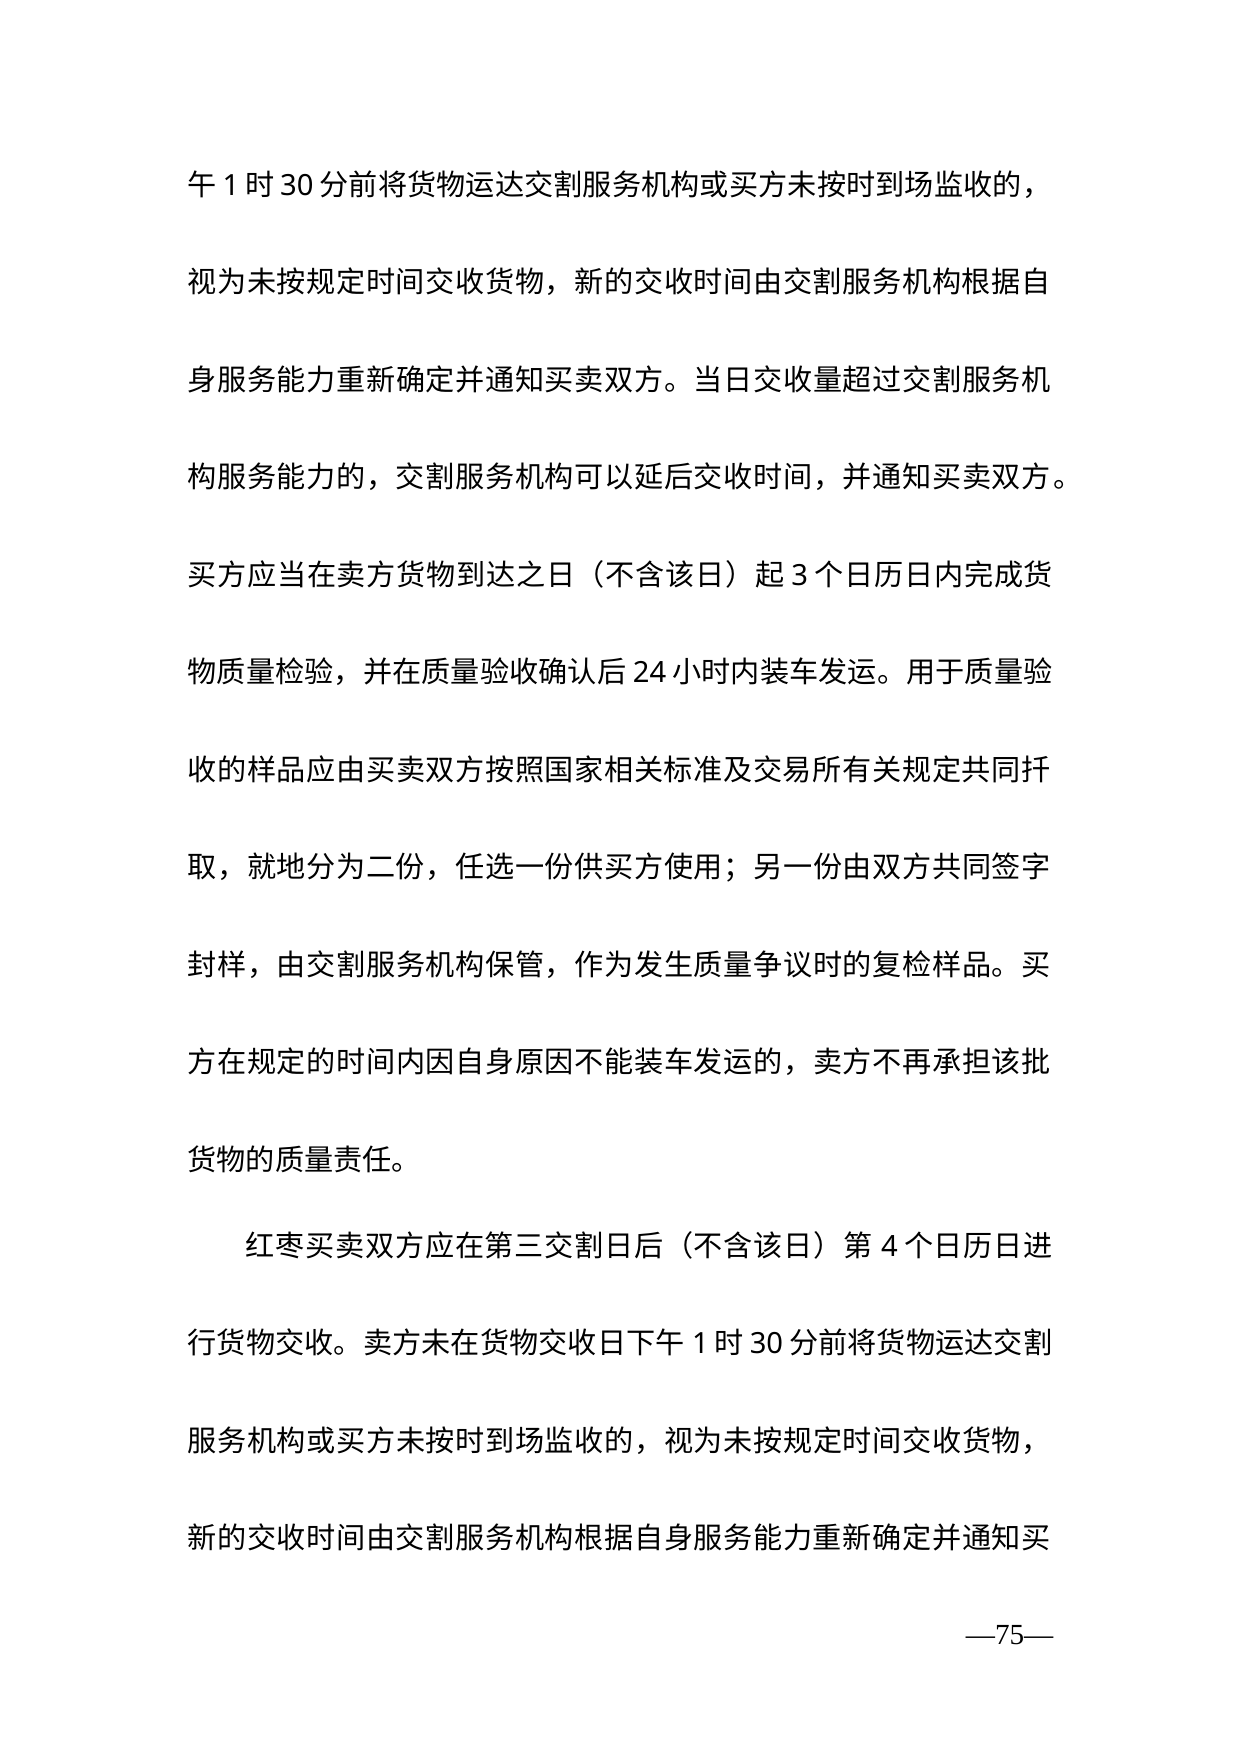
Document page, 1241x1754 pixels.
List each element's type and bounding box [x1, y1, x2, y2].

text [187, 150, 1053, 1190]
text [187, 1211, 1053, 1569]
